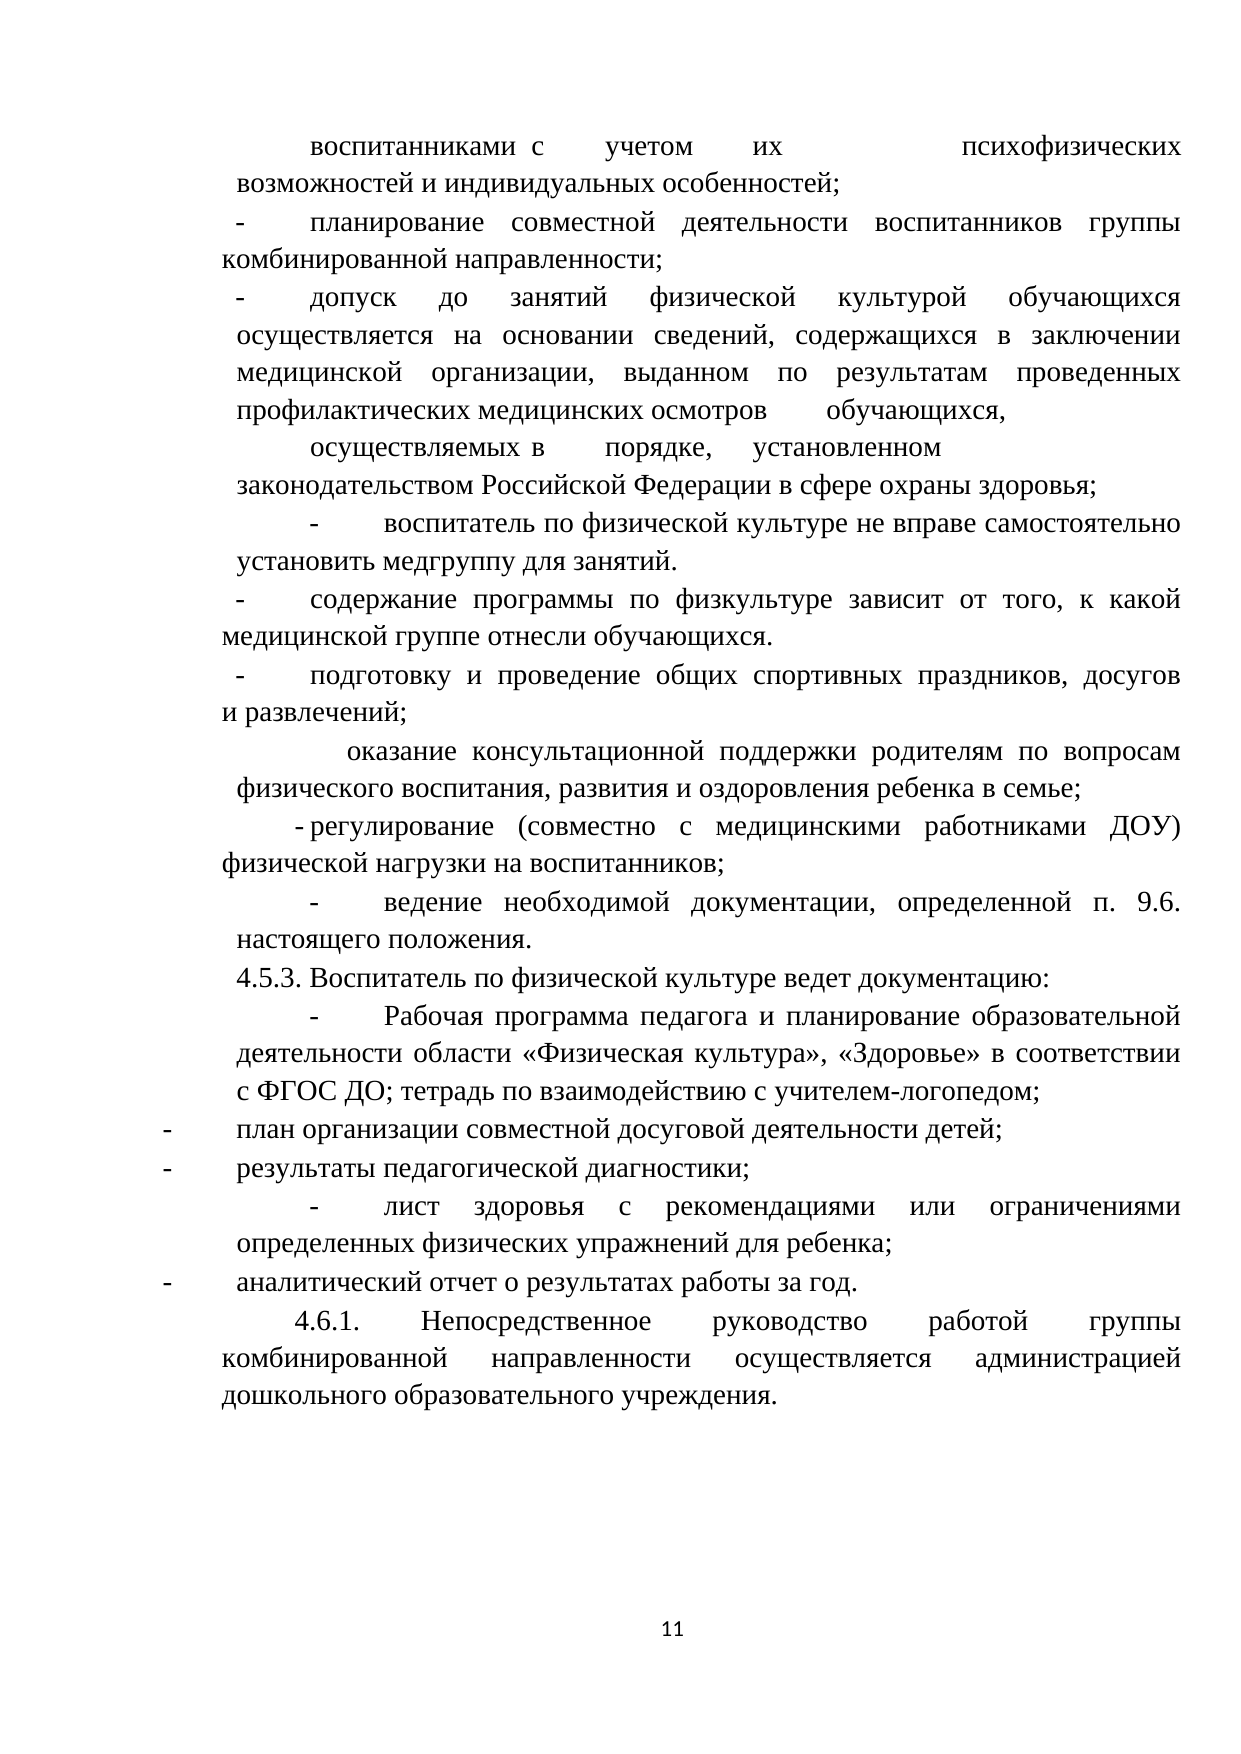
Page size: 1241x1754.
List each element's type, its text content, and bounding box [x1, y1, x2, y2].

list лист здоровья с рекомендациями или ограничениями определенных физических упражнений для ребенка; [236, 1188, 1182, 1259]
list план организации совместной досуговой деятельности детей; [162, 1111, 1182, 1145]
list подготовку и проведение общих спортивных праздников, досугов и развлечений; [222, 657, 1182, 728]
list ведение необходимой документации, определенной п. 9.6. настоящего положения. [236, 884, 1182, 955]
text оказание консультационной поддержки родителям по вопросам физического воспитания, развития и оздоровления ребенка в семье; [236, 733, 1182, 803]
list результаты педагогической диагностики; [162, 1150, 1182, 1183]
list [236, 128, 1182, 199]
list допуск до занятий физической культурой обучающихся осуществляется на основании сведений, содержащихся в заключении медицинской организации, выданном по результатам проведенных профилактических медицинских осмотров обучающихся, осуществляемых в порядке, установленном законодательством Российской Федерации в сфере охраны здоровья; [235, 279, 1182, 501]
text 4.6.1. Непосредственное руководство работой группы комбинированной направленности осуществляется администрацией дошкольного образовательного учреждения. [222, 1303, 1182, 1411]
list Рабочая программа педагога и планирование образовательной деятельности области «Физическая культура», «Здоровье» в соответствии с ФГОС ДО; тетрадь по взаимодействию с учителем-логопедом; [236, 998, 1182, 1106]
list планирование совместной деятельности воспитанников группы комбинированной направленности; [222, 204, 1182, 274]
list содержание программы по физкультуре зависит от того, к какой медицинской группе отнесли обучающихся. [222, 581, 1182, 652]
list регулирование (совместно с медицинскими работниками ДОУ) физической нагрузки на воспитанников; [222, 808, 1182, 879]
text 4.5.3. Воспитатель по физической культуре ведет документацию: [236, 960, 1182, 993]
list воспитатель по физической культуре не вправе самостоятельно установить медгруппу для занятий. [236, 505, 1182, 576]
list аналитический отчет о результатах работы за год. [162, 1264, 1182, 1298]
